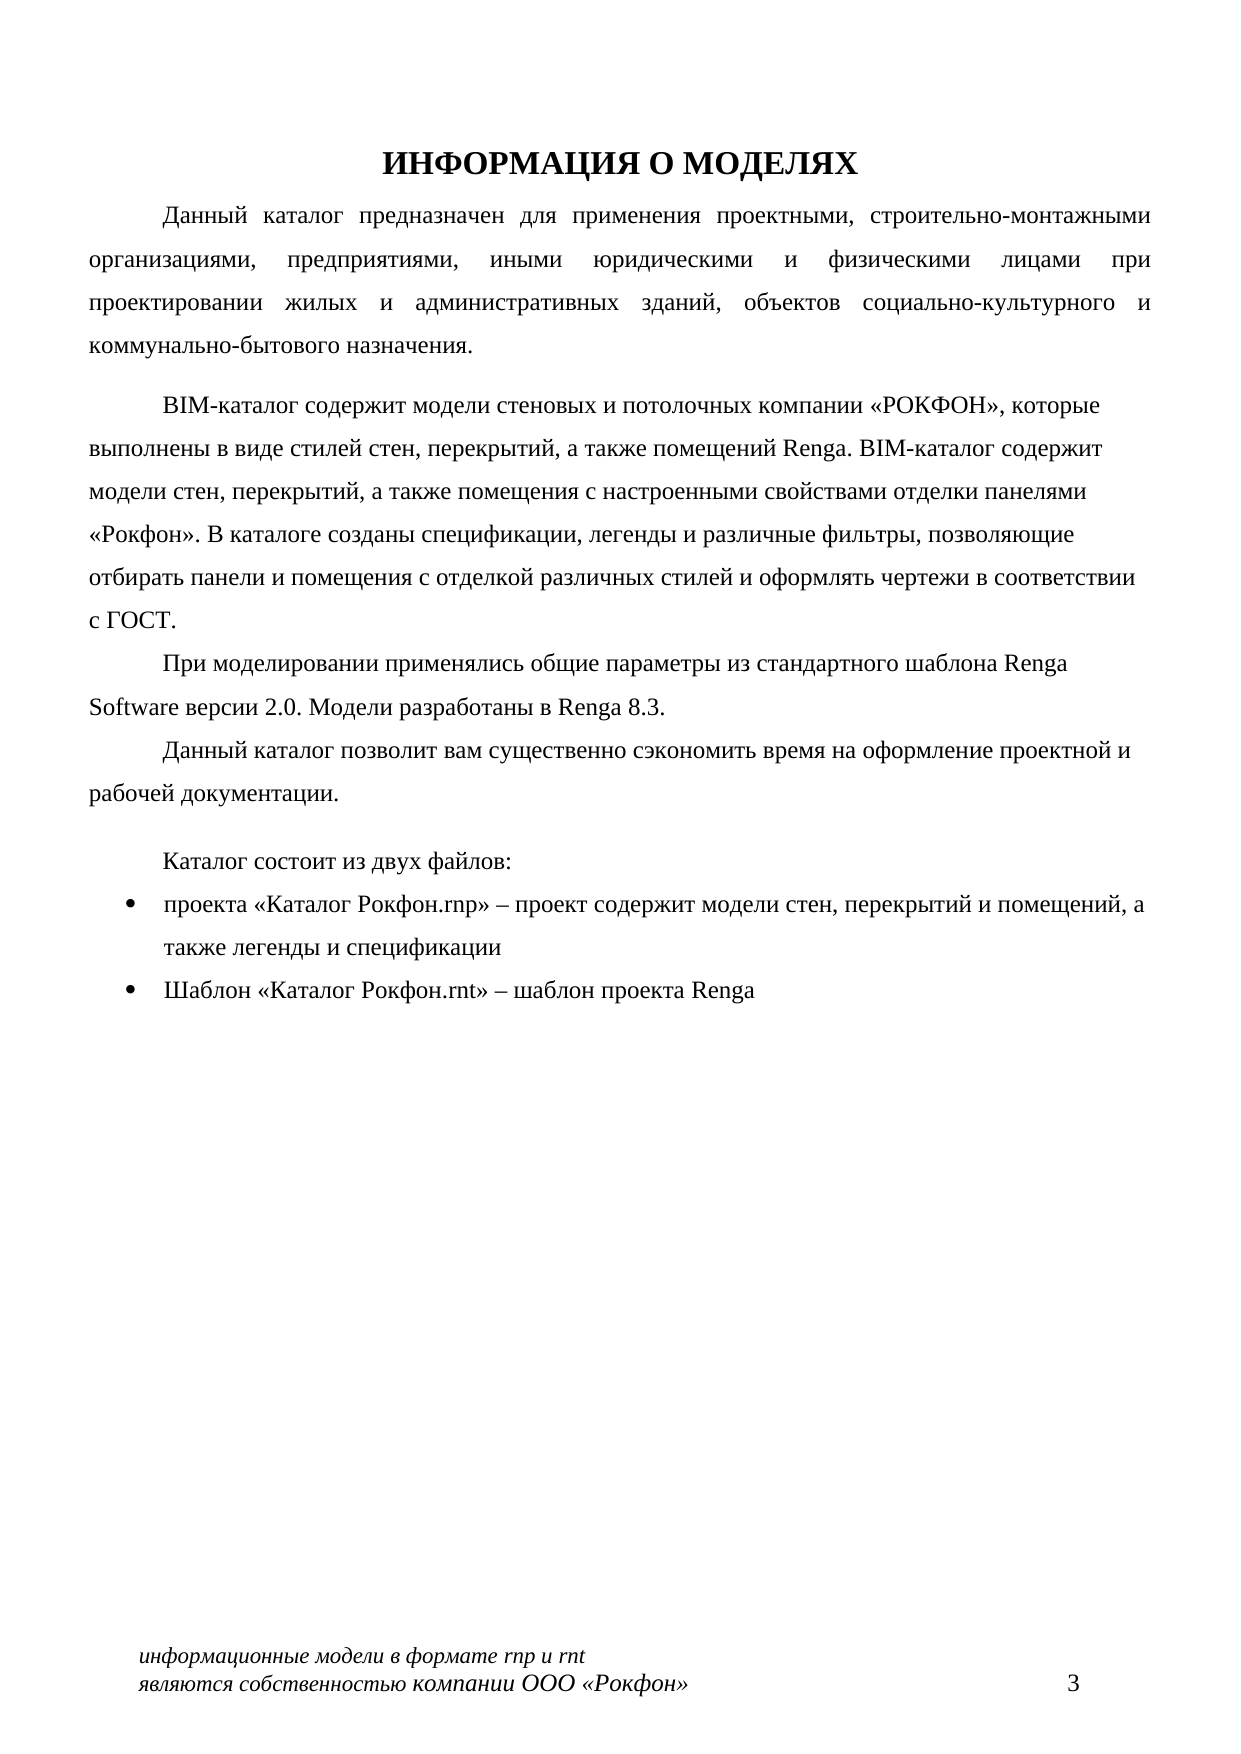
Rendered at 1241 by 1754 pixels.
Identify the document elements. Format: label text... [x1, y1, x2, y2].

text Каталог состоит из двух файлов: [89, 846, 1152, 875]
text BIM-каталог содержит модели стеновых и потолочных компании «РОКФОН», которые выполнены в виде стилей стен, перекрытий, а также помещений Renga. BIM-каталог содержит модели стен, перекрытий, а также помещения с настроенными свойствами отделки панелями «Рокфон». В каталоге созданы спецификации, легенды и различные фильтры, позволяющие отбирать панели и помещения с отделкой различных стилей и оформлять чертежи в соответствии с ГОСТ. [89, 390, 1152, 634]
text Данный каталог предназначен для применения проектными, строительно-монтажными организациями, предприятиями, иными юридическими и физическими лицами при проектировании жилых и административных зданий, объектов социально-культурного и коммунально-бытового назначения. [89, 201, 1152, 359]
text Данный каталог позволит вам существенно сэкономить время на оформление проектной и рабочей документации. [89, 735, 1152, 807]
text При моделировании применялись общие параметры из стандартного шаблона Renga Software версии 2.0. Модели разработаны в Renga 8.3. [89, 648, 1152, 720]
list Шаблон «Каталог Рокфон.rnt» – шаблон проекта Renga [126, 975, 1152, 1004]
list проекта «Каталог Рокфон.rnp» – проект содержит модели стен, перекрытий и помещений, а также легенды и спецификации [126, 889, 1152, 961]
subtitle ИНФОРМАЦИЯ о моделях [89, 143, 1152, 181]
